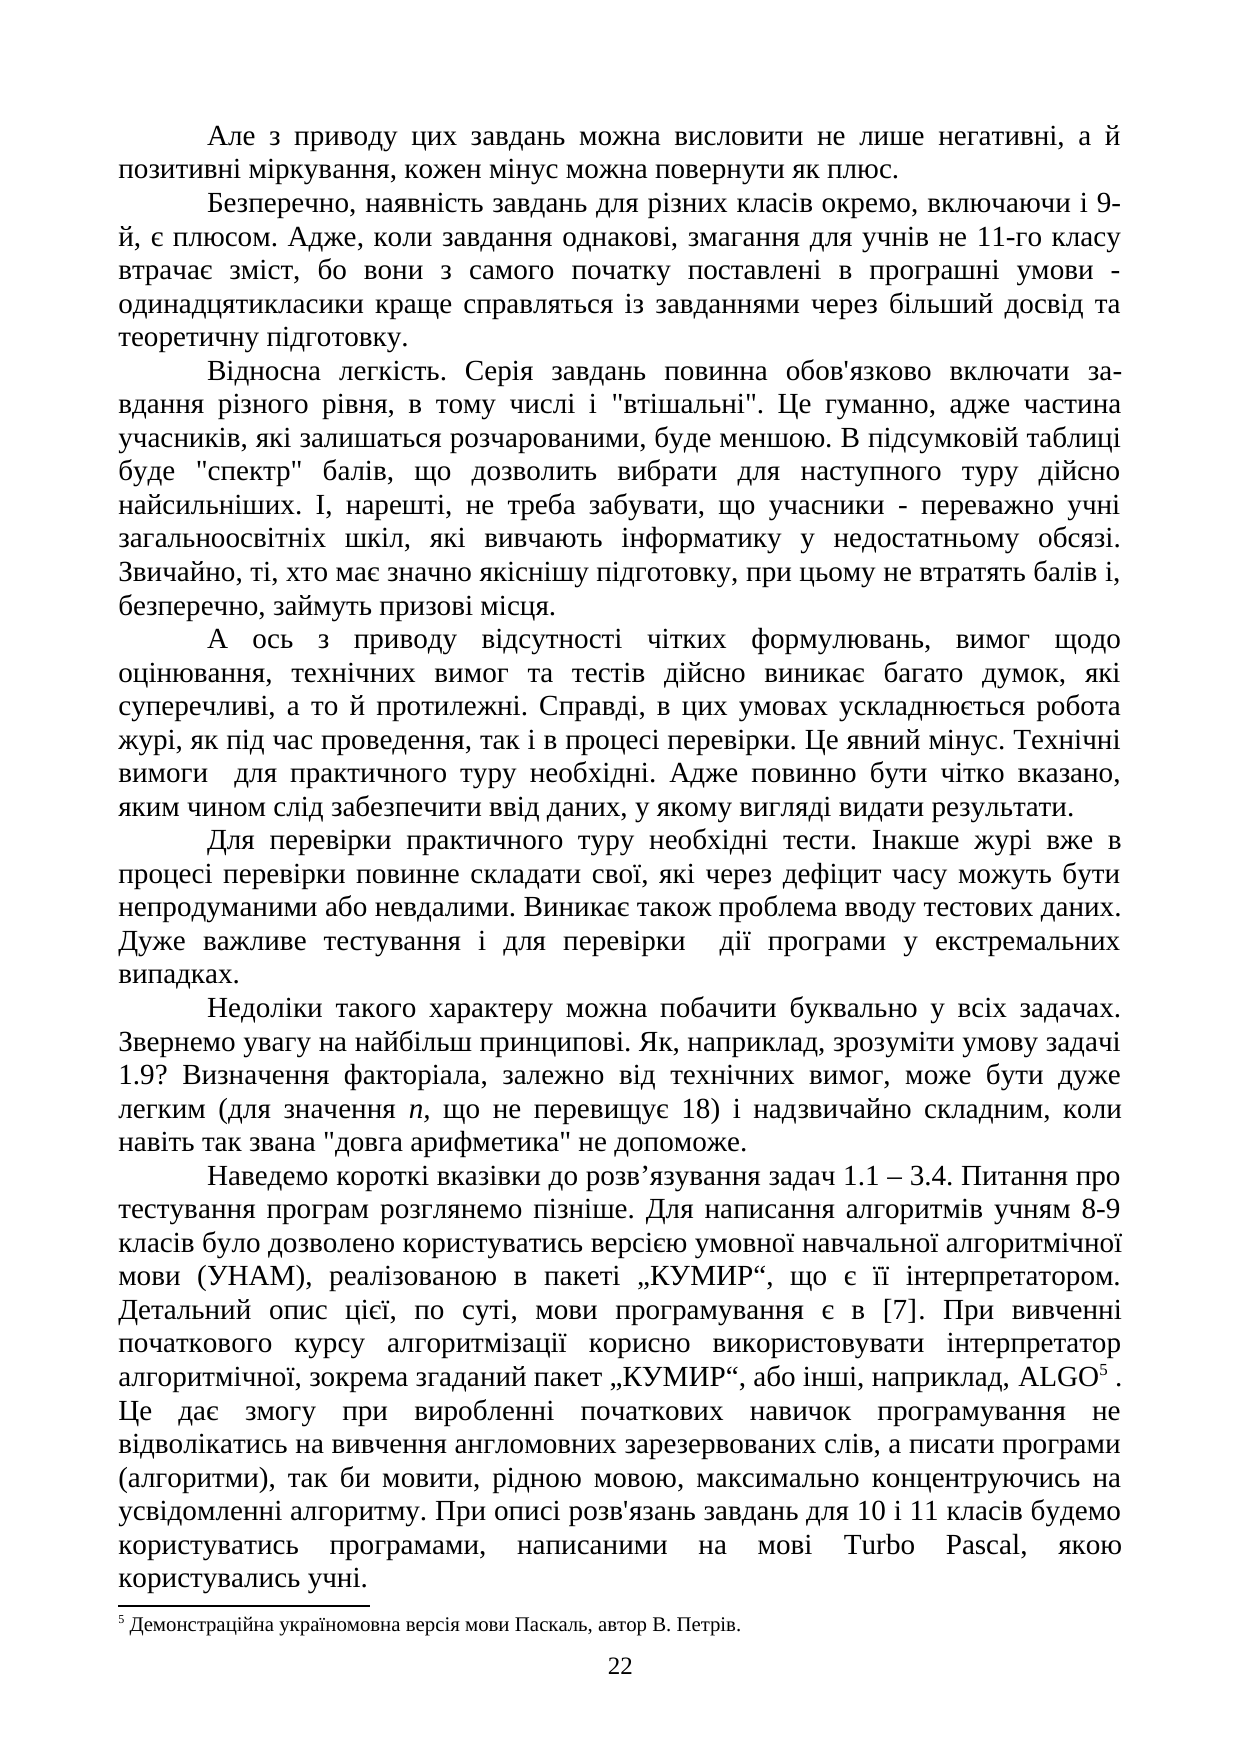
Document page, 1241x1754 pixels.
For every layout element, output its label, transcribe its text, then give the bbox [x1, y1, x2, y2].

text Але з приводу цих завдань можна висловити не лише негативні, а й позитивні міркування, кожен мінус можна повернути як плюс. [118, 118, 1122, 185]
text Недоліки такого характеру можна побачити буквально у всіх задачах. Звернемо увагу на найбільш принципові. Як, наприклад, зрозуміти умову задачі 1.9? Визначення факторіала, залежно від технічних вимог, може бути дуже легким (для значення n, що не перевищує 18) і надзвичайно складним, коли навіть так звана "довга арифметика" не допоможе. [118, 990, 1122, 1158]
text Для перевірки практичного туру необхідні тести. Інакше журі вже в процесі перевірки повинне складати свої, які через дефіцит часу можуть бути непродуманими або невдалими. Виникає також проблема вводу тестових даних. Дуже важливе тестування і для перевірки дії програми у екстремальних випадках. [118, 822, 1122, 990]
text А ось з приводу відсутності чітких формулювань, вимог щодо оцінювання, технічних вимог та тестів дійсно виникає багато думок, які суперечливі, а то й протилежні. Справді, в цих умовах ускладнюється робота журі, як під час проведення, так і в процесі перевірки. Це явний мінус. Технічні вимоги для практичного туру необхідні. Адже повинно бути чітко вказано, яким чином слід забезпечити ввід даних, у якому вигляді видати результати. [118, 621, 1122, 822]
text Відносна легкість. Серія завдань повинна обов'язково включати завдання різного рівня, в тому числі і "втішальні". Це гуманно, адже частина учасників, які залишаться розчарованими, буде меншою. В підсумковій таблиці буде "спектр" балів, що дозволить вибрати для наступного туру дійсно найсильніших. І, нарешті, не треба забувати, що учасники - переважно учні загальноосвітніх шкіл, які вивчають інформатику у недостатньому обсязі. Звичайно, ті, хто має значно якіснішу підготовку, при цьому не втратять балів і, безперечно, займуть призові місця. [118, 353, 1122, 621]
text Безперечно, наявність завдань для різних класів окремо, включаючи і 9-й, є плюсом. Адже, коли завдання однакові, змагання для учнів не 11-го класу втрачає зміст, бо вони з самого початку поставлені в програшні умови - одинадцятикласики краще справляться із завданнями через більший досвід та теоретичну підготовку. [118, 185, 1122, 353]
text Наведемо короткі вказівки до розв’язування задач 1.1 – 3.4. Питання про тестування програм розглянемо пізніше. Для написання алгоритмів учням 8-9 класів було дозволено користуватись версією умовної навчальної алгоритмічної мови (УНАМ), реалізованою в пакеті „КУМИР“, що є її інтерпретатором. Детальний опис цієї, по суті, мови програмування є в [7]. При вивченні початкового курсу алгоритмізації корисно використовувати інтерпретатор алгоритмічної, зокрема згаданий пакет „КУМИР“, або інші, наприклад, ALGO . Це дає змогу при виробленні початкових навичок програмування не відволікатись на вивчення англомовних зарезервованих слів, а писати програми (алгоритми), так би мовити, рідною мовою, максимально концентруючись на усвідомленні алгоритму. При описі розв'язань завдань для 10 і 11 класів будемо користуватись програмами, написаними на мові Turbo Pascal, якою користувались учні. [118, 1158, 1122, 1594]
